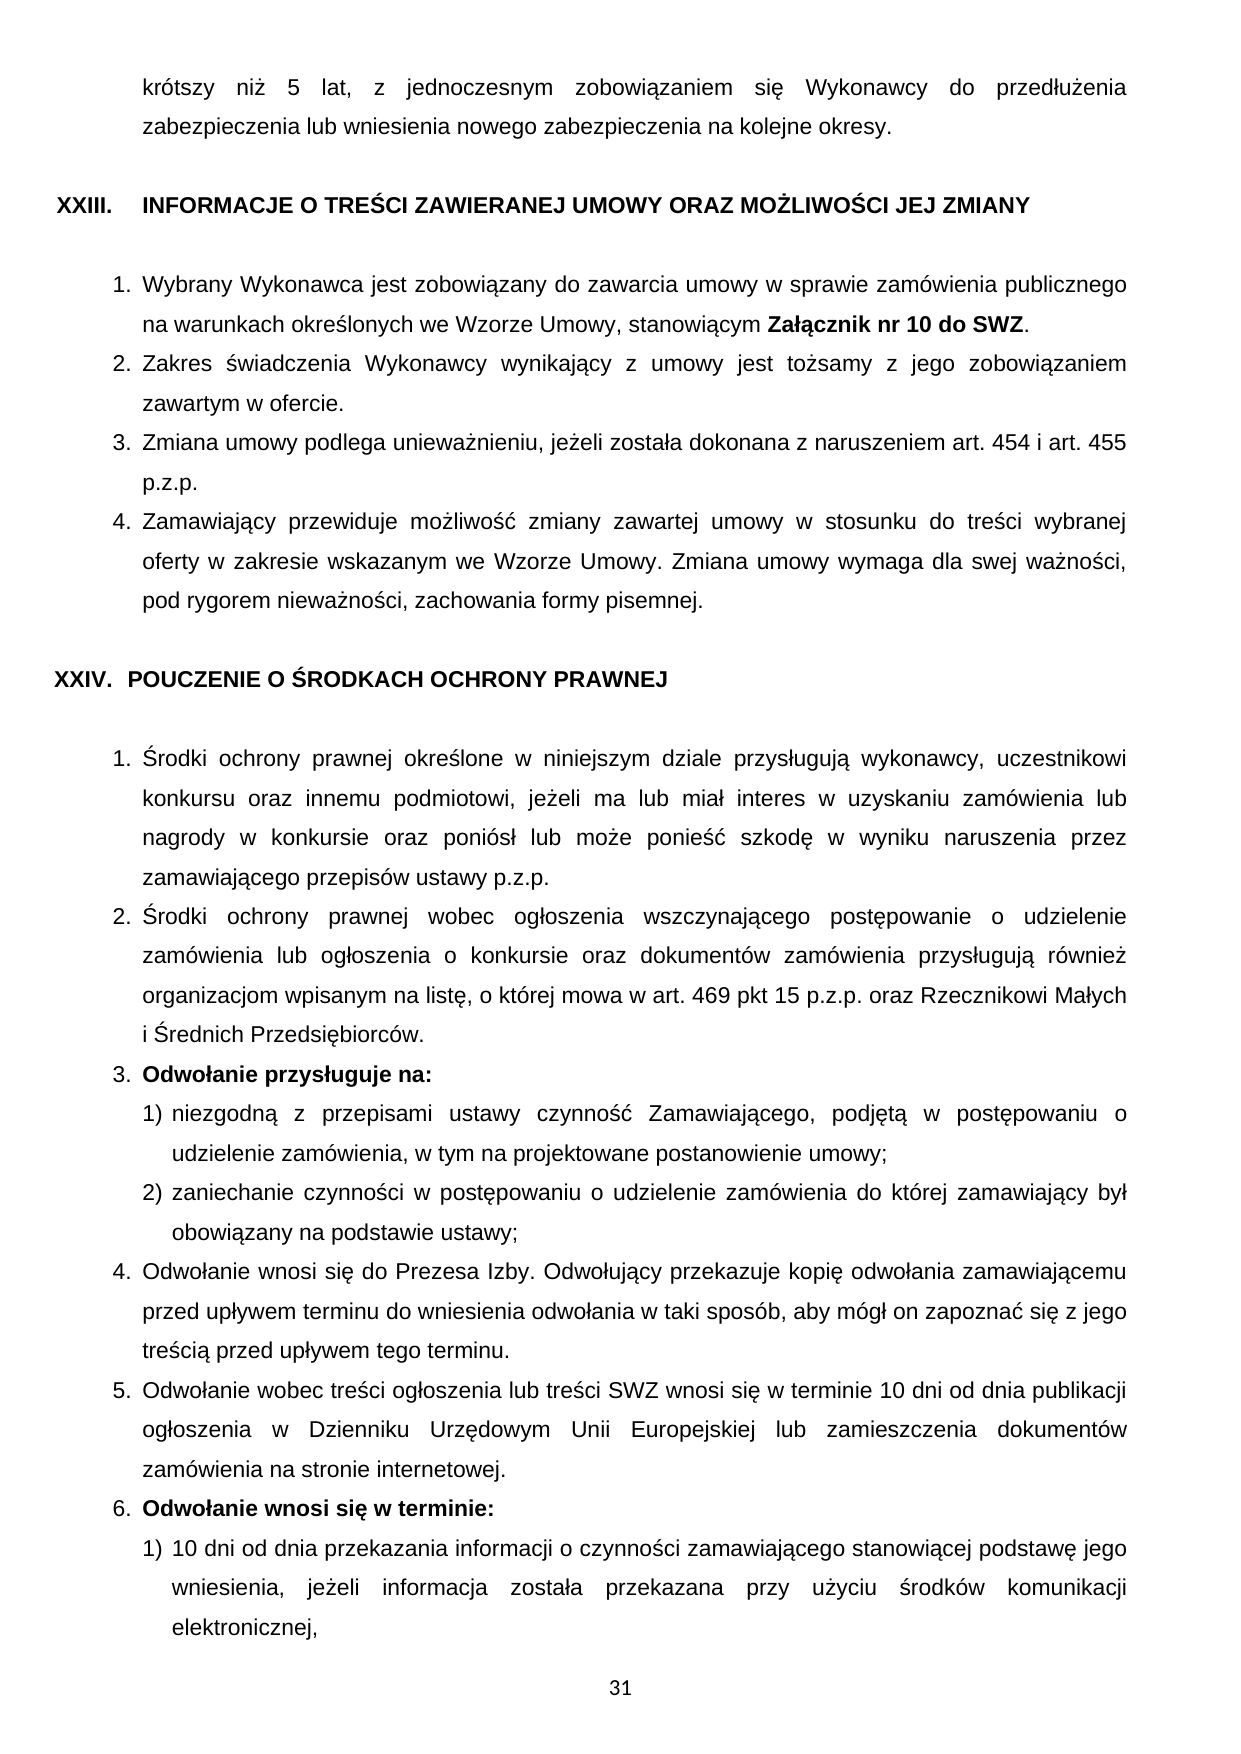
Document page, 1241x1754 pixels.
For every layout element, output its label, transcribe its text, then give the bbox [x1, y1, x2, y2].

list Odwołanie wnosi się do Prezesa Izby. Odwołujący przekazuje kopię odwołania zamawiającemu przed upływem terminu do wniesienia odwołania w taki sposób, aby mógł on zapoznać się z jego treścią przed upływem tego terminu. [112, 1258, 1128, 1363]
list niezgodną z przepisami ustawy czynność Zamawiającego, podjętą w postępowaniu o udzielenie zamówienia, w tym na projektowane postanowienie umowy; [142, 1100, 1128, 1166]
list Środki ochrony prawnej określone w niniejszym dziale przysługują wykonawcy, uczestnikowi konkursu oraz innemu podmiotowi, jeżeli ma lub miał interes w uzyskaniu zamówienia lub nagrody w konkursie oraz poniósł lub może ponieść szkodę w wyniku naruszenia przez zamawiającego przepisów ustawy p.z.p. [112, 745, 1128, 890]
list Odwołanie wnosi się w terminie: [112, 1495, 1128, 1521]
list Środki ochrony prawnej wobec ogłoszenia wszczynającego postępowanie o udzielenie zamówienia lub ogłoszenia o konkursie oraz dokumentów zamówienia przysługują również organizacjom wpisanym na listę, o której mowa w art. 469 pkt 15 p.z.p. oraz Rzecznikowi Małych i Średnich Przedsiębiorców. [112, 903, 1128, 1048]
list Odwołanie wobec treści ogłoszenia lub treści SWZ wnosi się w terminie 10 dni od dnia publikacji ogłoszenia w Dzienniku Urzędowym Unii Europejskiej lub zamieszczenia dokumentów zamówienia na stronie internetowej. [112, 1377, 1128, 1482]
list POUCZENIE O ŚRODKACH OCHRONY PRAWNEJ [112, 666, 1128, 692]
list INFORMACJE O TREŚCI ZAWIERANEJ UMOWY ORAZ MOŻLIWOŚCI JEJ ZMIANY [112, 192, 1128, 219]
list Wybrany Wykonawca jest zobowiązany do zawarcia umowy w sprawie zamówienia publicznego na warunkach określonych we Wzorze Umowy, stanowiącym Załącznik nr 10 do SWZ. [112, 271, 1128, 337]
list Zakres świadczenia Wykonawcy wynikający z umowy jest tożsamy z jego zobowiązaniem zawartym w ofercie. [112, 350, 1128, 416]
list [112, 74, 1128, 140]
list zaniechanie czynności w postępowaniu o udzielenie zamówienia do której zamawiający był obowiązany na podstawie ustawy; [142, 1179, 1128, 1245]
list 10 dni od dnia przekazania informacji o czynności zamawiającego stanowiącej podstawę jego wniesienia, jeżeli informacja została przekazana przy użyciu środków komunikacji elektronicznej, [142, 1534, 1128, 1640]
list Zmiana umowy podlega unieważnieniu, jeżeli została dokonana z naruszeniem art. 454 i art. 455 p.z.p. [112, 429, 1128, 495]
list Odwołanie przysługuje na: [112, 1061, 1128, 1087]
list Zamawiający przewiduje możliwość zmiany zawartej umowy w stosunku do treści wybranej oferty w zakresie wskazanym we Wzorze Umowy. Zmiana umowy wymaga dla swej ważności, pod rygorem nieważności, zachowania formy pisemnej. [112, 508, 1128, 613]
